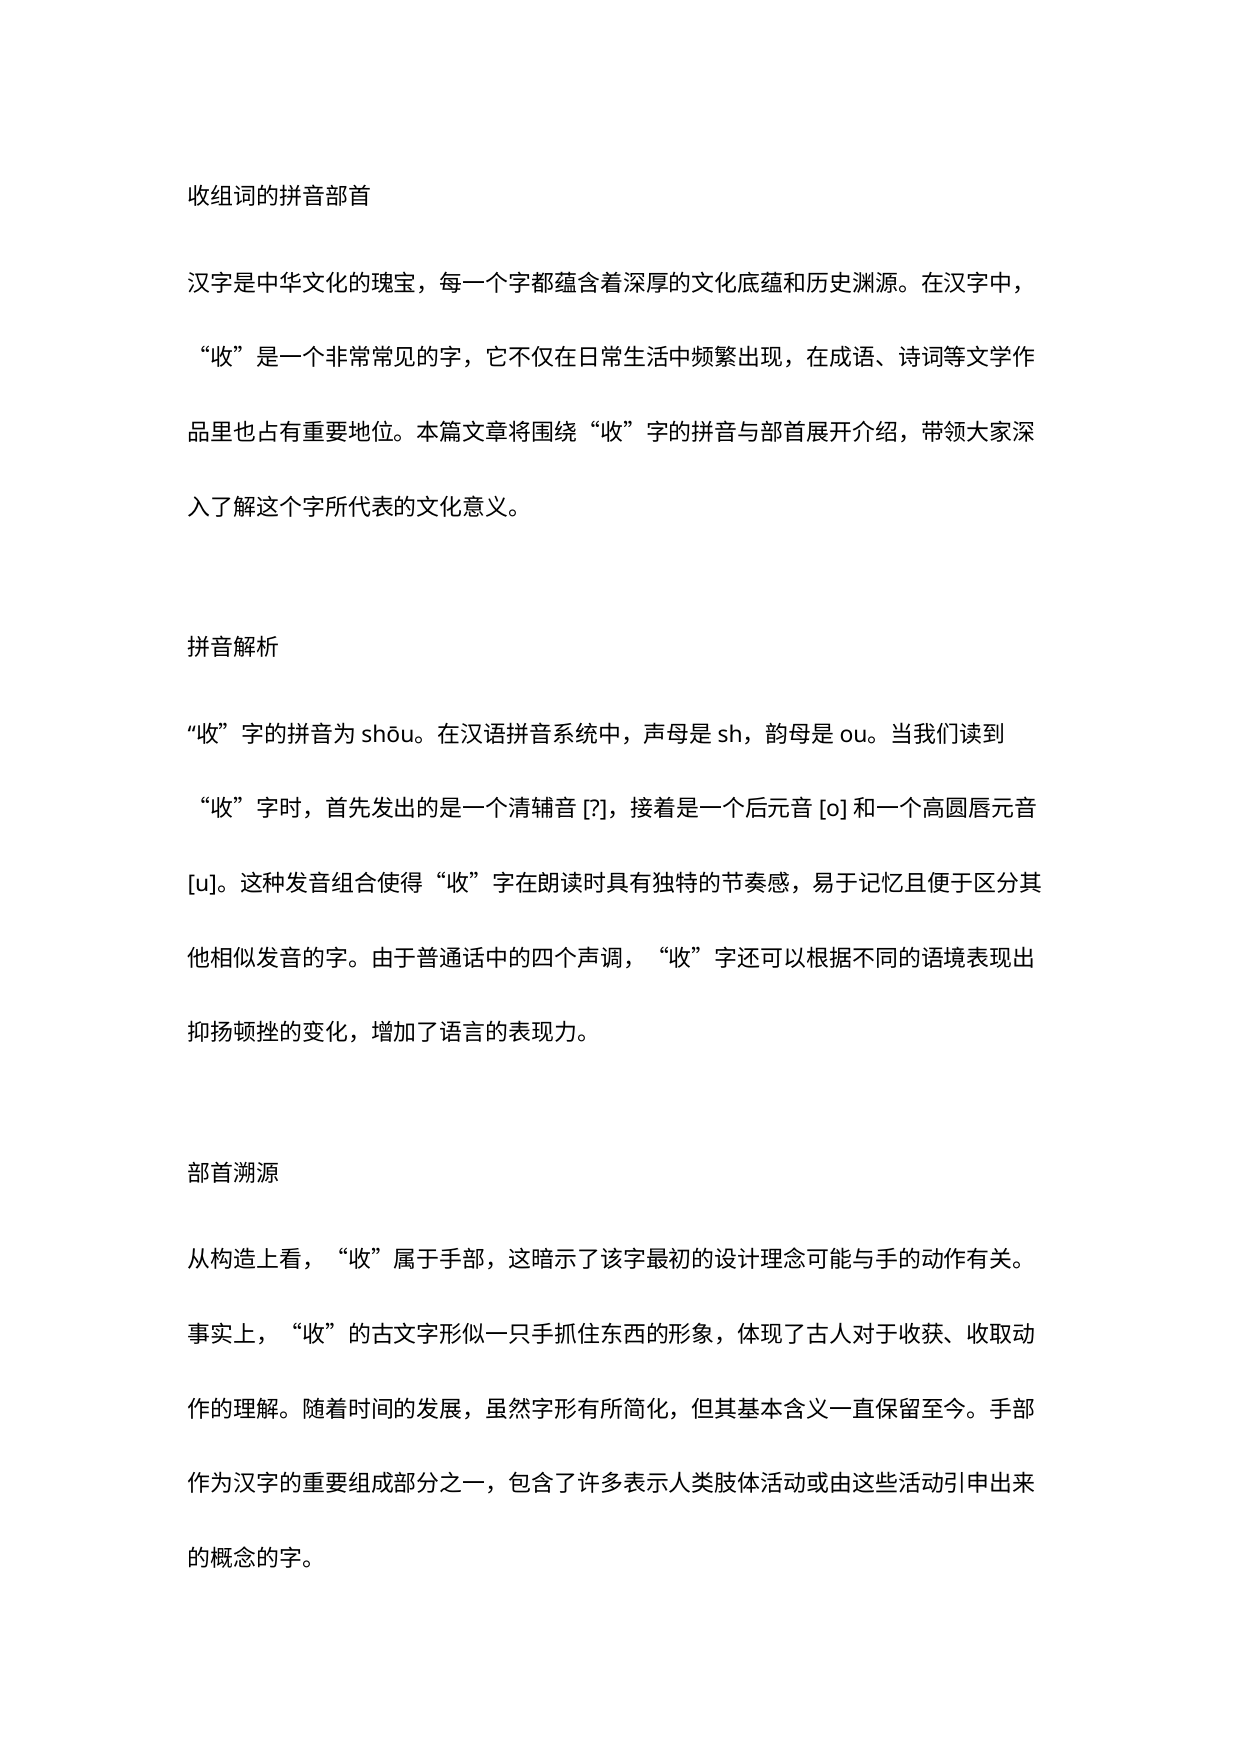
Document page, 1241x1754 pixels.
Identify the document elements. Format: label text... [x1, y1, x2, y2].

text 拼音解析 [187, 613, 1053, 678]
text 收组词的拼音部首 [187, 162, 1053, 227]
text “收”字的拼音为 shōu。在汉语拼音系统中，声母是 sh，韵母是 ou。当我们读到“收”字时，首先发出的是一个清辅音 [?]，接着是一个后元音 [o] 和一个高圆唇元音 [u]。这种发音组合使得“收”字在朗读时具有独特的节奏感，易于记忆且便于区分其他相似发音的字。由于普通话中的四个声调，“收”字还可以根据不同的语境表现出抑扬顿挫的变化，增加了语言的表现力。 [187, 699, 1053, 1063]
text 部首溯源 [187, 1139, 1053, 1204]
text 汉字是中华文化的瑰宝，每一个字都蕴含着深厚的文化底蕴和历史渊源。在汉字中，“收”是一个非常常见的字，它不仅在日常生活中频繁出现，在成语、诗词等文学作品里也占有重要地位。本篇文章将围绕“收”字的拼音与部首展开介绍，带领大家深入了解这个字所代表的文化意义。 [187, 248, 1053, 538]
text 从构造上看，“收”属于手部，这暗示了该字最初的设计理念可能与手的动作有关。事实上，“收”的古文字形似一只手抓住东西的形象，体现了古人对于收获、收取动作的理解。随着时间的发展，虽然字形有所简化，但其基本含义一直保留至今。手部作为汉字的重要组成部分之一，包含了许多表示人类肢体活动或由这些活动引申出来的概念的字。 [187, 1225, 1053, 1589]
